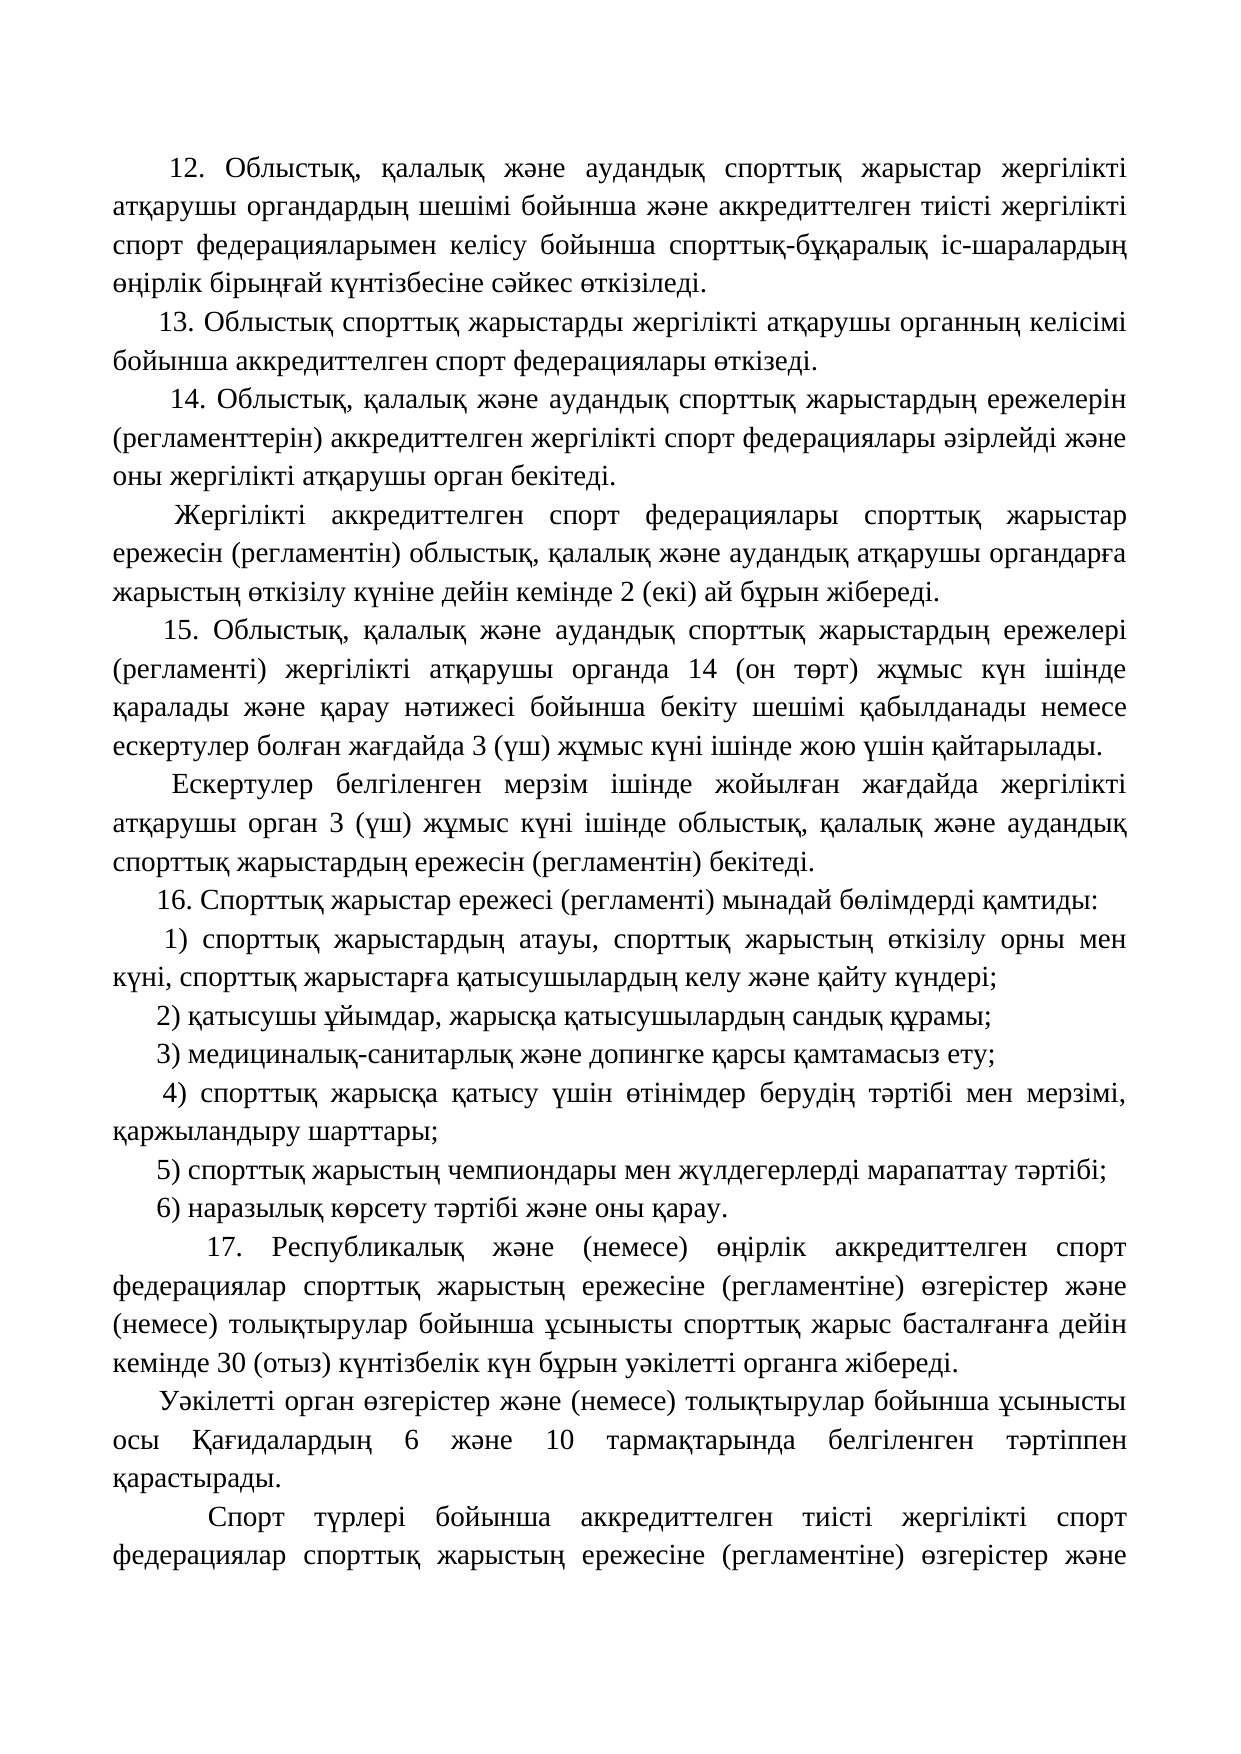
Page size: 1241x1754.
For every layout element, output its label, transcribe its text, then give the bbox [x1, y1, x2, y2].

text 13. Облыстық спорттық жарыстарды жергілікті атқарушы органның келісімі бойынша аккредиттелген спорт федерациялары өткізеді. [112, 304, 1128, 376]
text 6) наразылық көрсету тәртібі және оны қарау. [112, 1191, 1128, 1224]
text Ескертулер белгіленген мерзім ішінде жойылған жағдайда жергілікті атқарушы орган 3 (үш) жұмыс күні ішінде облыстық, қалалық және аудандық спорттық жарыстардың ережесін (регламентін) бекітеді. [112, 767, 1128, 877]
text 17. Республикалық және (немесе) өңірлік аккредиттелген спорт федерациялар спорттық жарыстың ережесіне (регламентіне) өзгерістер және (немесе) толықтырулар бойынша ұсынысты спорттық жарыс басталғанға дейін кемінде 30 (отыз) күнтізбелік күн бұрын уәкілетті органга жібереді. [112, 1229, 1128, 1378]
text 2) қатысушы ұйымдар, жарысқа қатысушылардың сандық құрамы; [112, 998, 1128, 1031]
text 12. Облыстық, қалалық және аудандық спорттық жарыстар жергілікті атқарушы органдардың шешімі бойынша және аккредиттелген тиісті жергілікті спорт федерацияларымен келісу бойынша спорттық-бұқаралық іс-шаралардың өңірлік бірыңғай күнтізбесіне сәйкес өткізіледі. [112, 150, 1128, 299]
text Жергілікті аккредиттелген спорт федерациялары спорттық жарыстар ережесін (регламентін) облыстық, қалалық және аудандық атқарушы органдарға жарыстың өткізілу күніне дейін кемінде 2 (екі) ай бұрын жібереді. [112, 497, 1128, 607]
text 4) спорттық жарысқа қатысу үшін өтінімдер берудің тәртібі мен мерзімі, қаржыландыру шарттары; [112, 1075, 1128, 1147]
text 3) медициналық-санитарлық және допингке қарсы қамтамасыз ету; [112, 1036, 1128, 1070]
text 15. Облыстық, қалалық және аудандық спорттық жарыстардың ережелері (регламенті) жергілікті атқарушы органда 14 (он төрт) жұмыс күн ішінде қаралады және қарау нәтижесі бойынша бекіту шешімі қабылданады немесе ескертулер болған жағдайда 3 (үш) жұмыс күні ішінде жою үшін қайтарылады. [112, 612, 1128, 762]
text 1) спорттық жарыстардың атауы, спорттық жарыстың өткізілу орны мен күні, спорттық жарыстарға қатысушылардың келу және қайту күндері; [112, 921, 1128, 993]
text 5) спорттық жарыстың чемпиондары мен жүлдегерлерді марапаттау тәртібі; [112, 1152, 1128, 1186]
text 14. Облыстық, қалалық және аудандық спорттық жарыстардың ережелерін (регламенттерін) аккредиттелген жергілікті спорт федерациялары әзірлейді және оны жергілікті атқарушы орган бекітеді. [112, 381, 1128, 492]
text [112, 1499, 1128, 1571]
text Уәкілетті орган өзгерістер және (немесе) толықтырулар бойынша ұсынысты осы Қағидалардың 6 және 10 тармақтарында белгіленген тәртіппен қарастырады. [112, 1383, 1128, 1494]
text 16. Спорттық жарыстар ережесі (регламенті) мынадай бөлімдерді қамтиды: [112, 882, 1128, 916]
